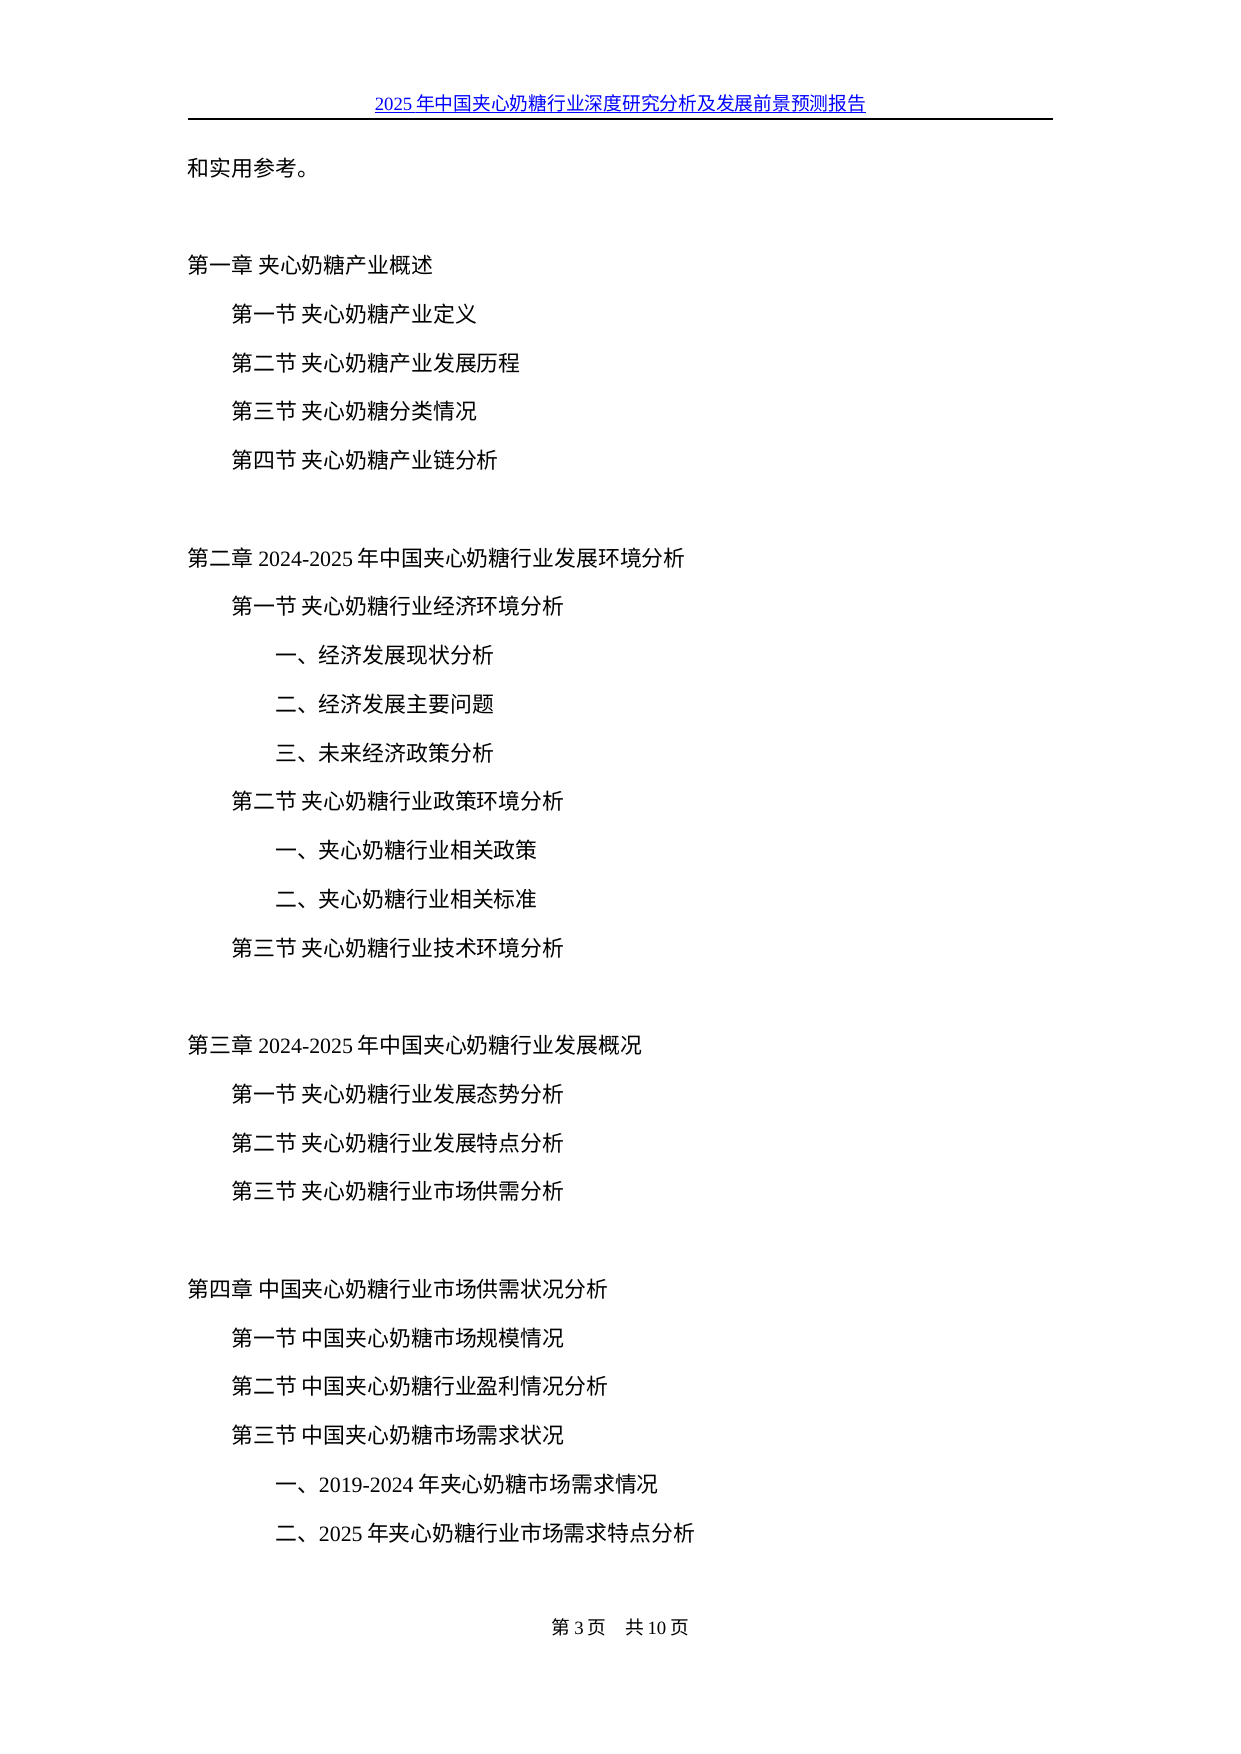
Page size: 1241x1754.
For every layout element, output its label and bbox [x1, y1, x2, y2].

text [187, 150, 1053, 1548]
